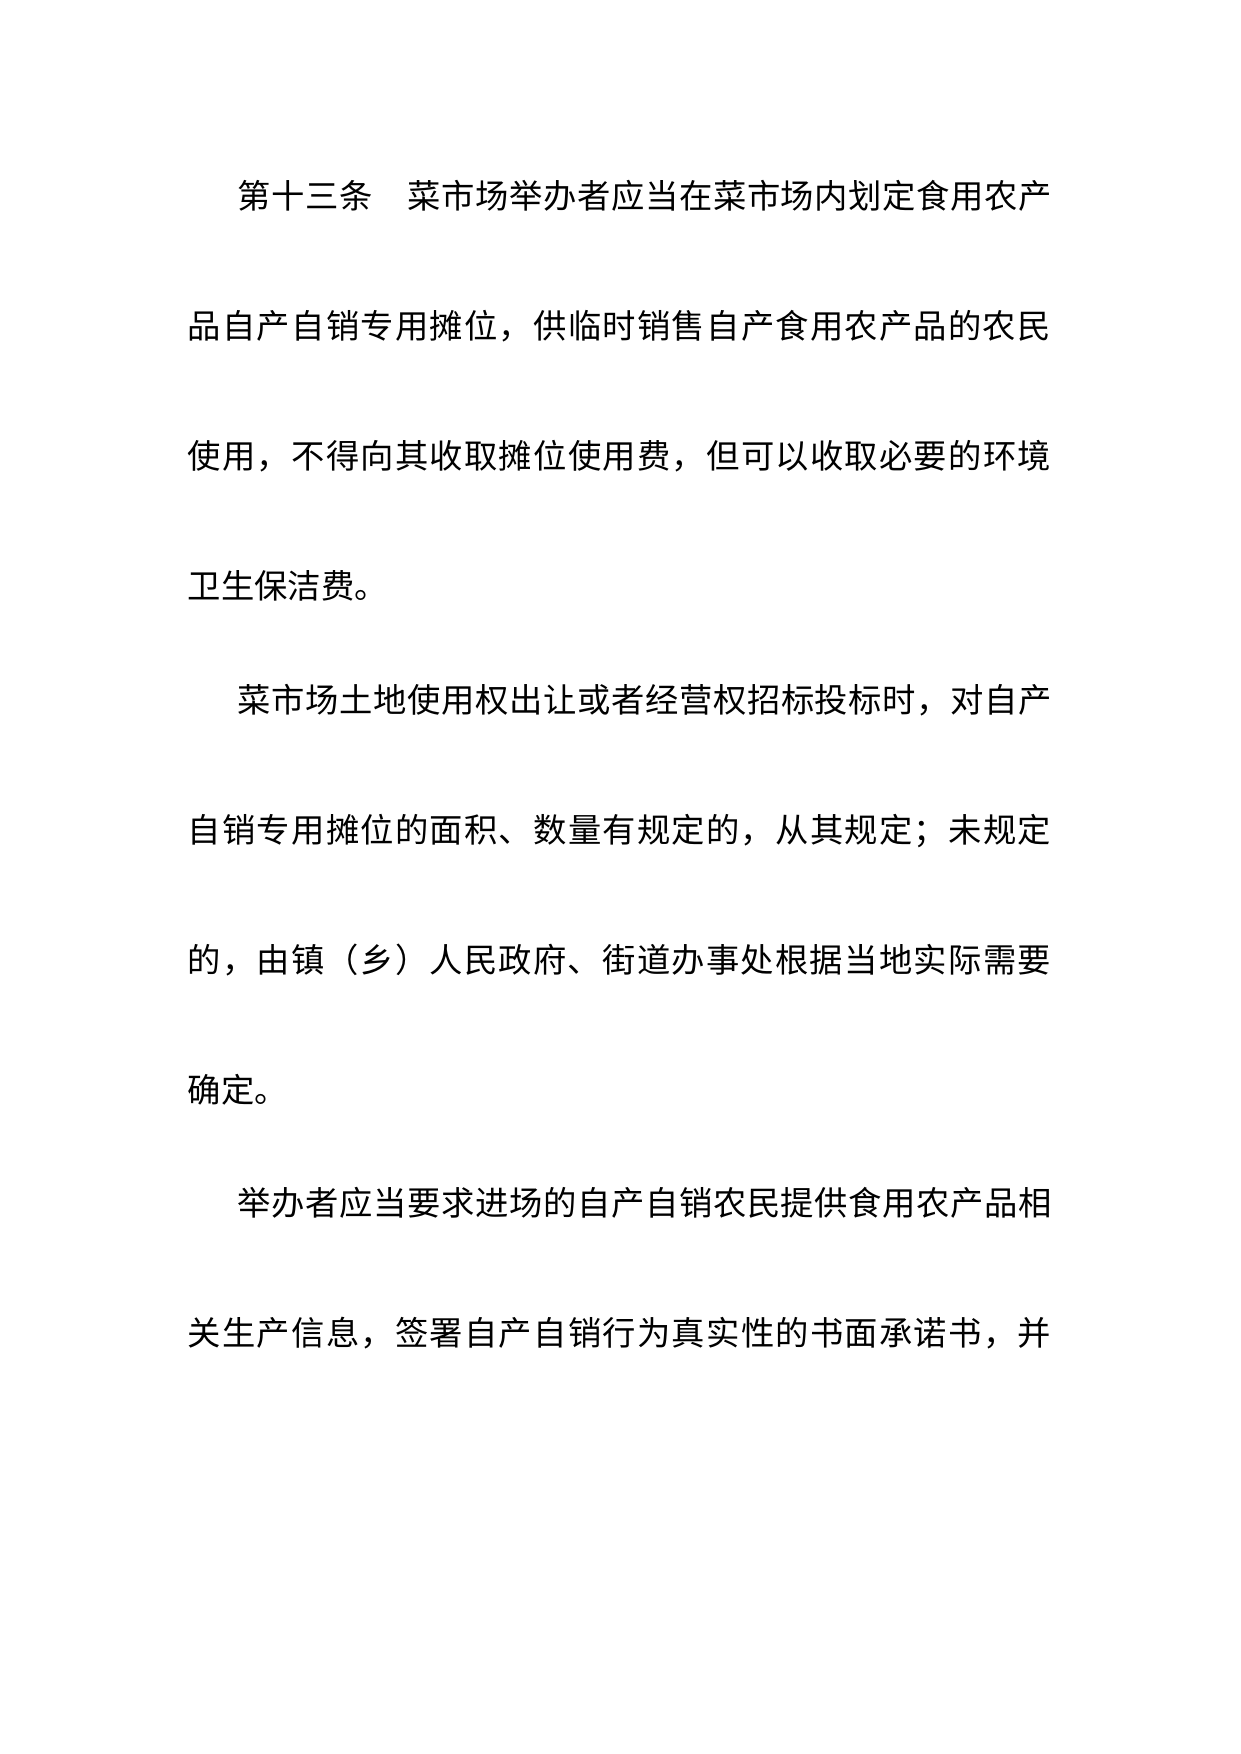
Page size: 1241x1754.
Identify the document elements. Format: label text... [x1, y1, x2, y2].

text 第十三条 菜市场举办者应当在菜市场内划定食用农产品自产自销专用摊位，供临时销售自产食用农产品的农民使用，不得向其收取摊位使用费，但可以收取必要的环境卫生保洁费。 [187, 162, 1053, 617]
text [187, 1168, 1053, 1363]
text 菜市场土地使用权出让或者经营权招标投标时，对自产自销专用摊位的面积、数量有规定的，从其规定；未规定的，由镇（乡）人民政府、街道办事处根据当地实际需要确定。 [187, 665, 1053, 1120]
